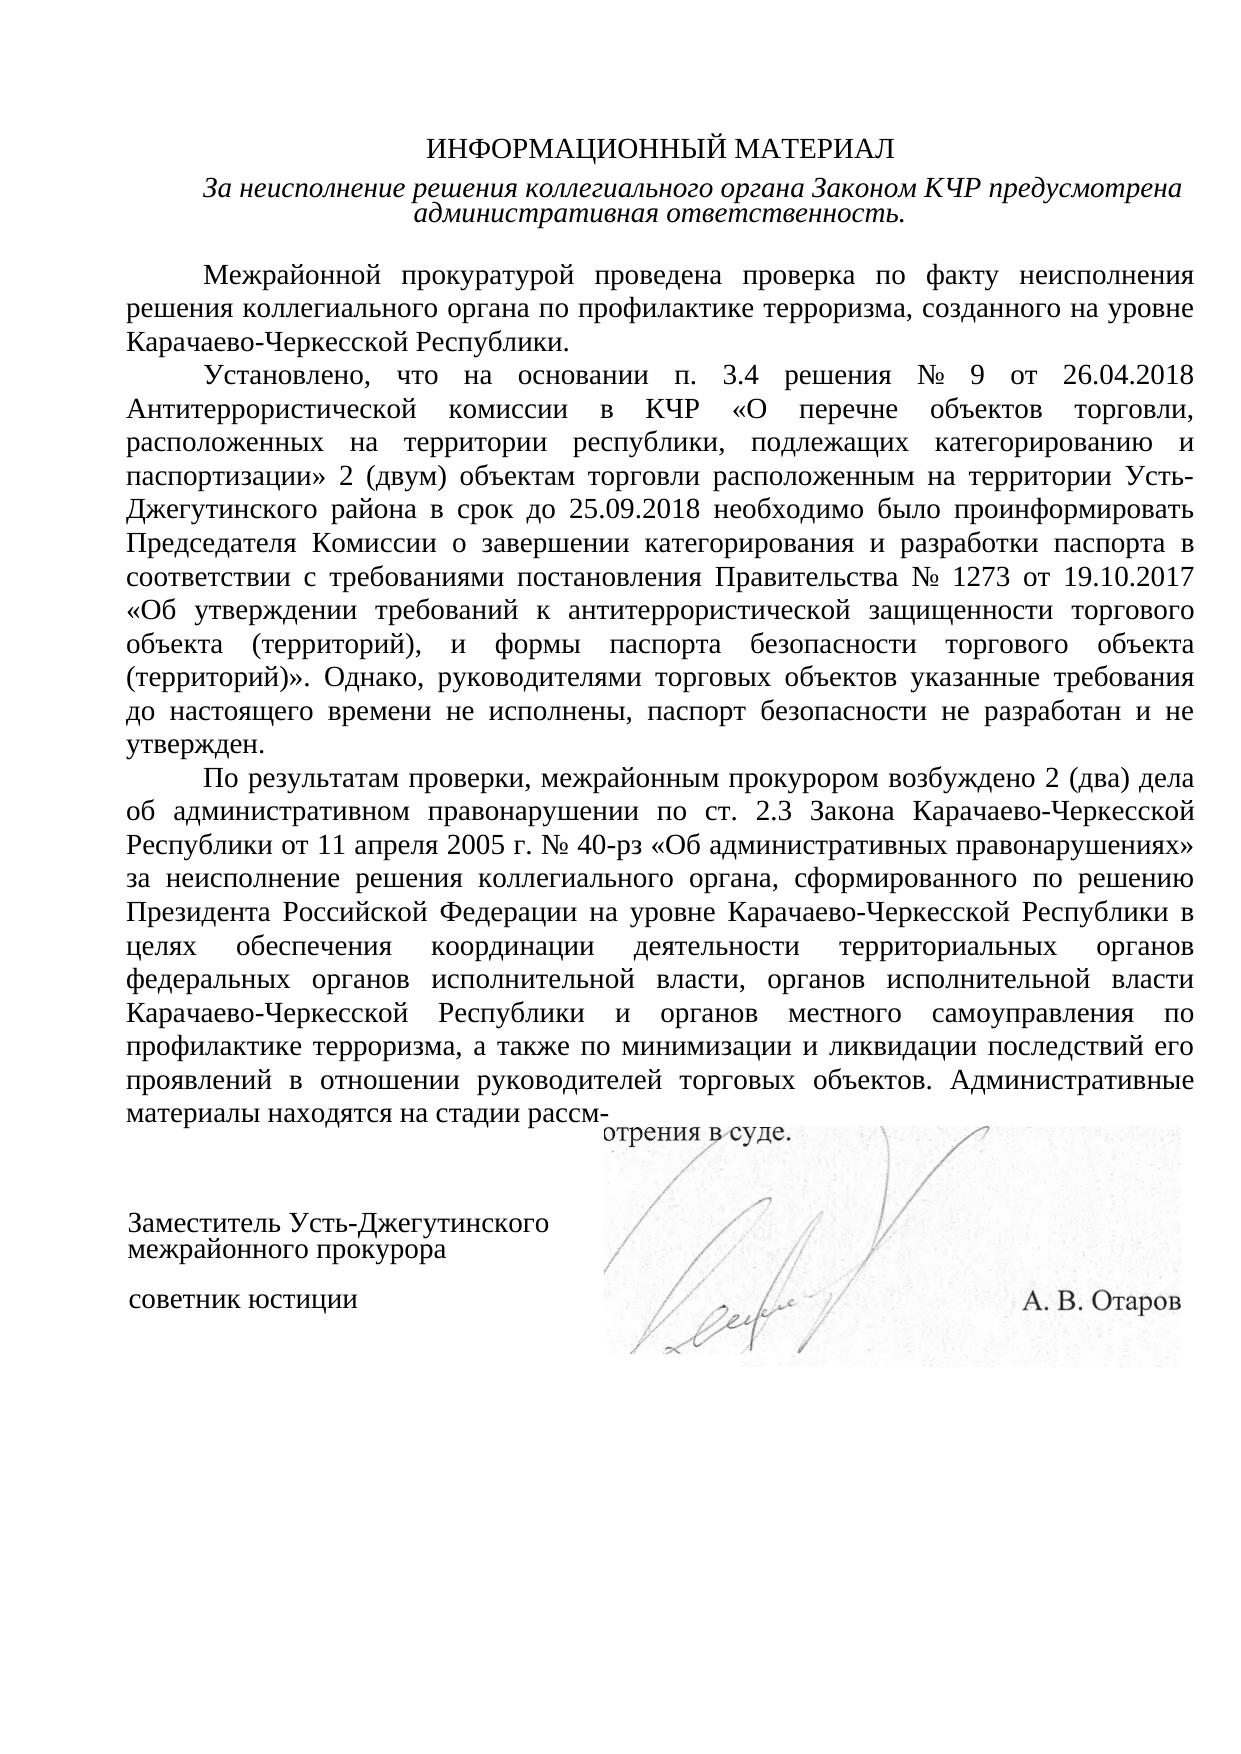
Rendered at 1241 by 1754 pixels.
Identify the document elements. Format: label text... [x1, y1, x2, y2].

picture [604, 1263, 1181, 1367]
text Установлено, что на основании п. 3.4 решения № 9 от 26.04.2018 Антитеррористической комиссии в КЧР «О перечне объектов торговли, расположенных на территории республики, подлежащих категорированию и паспортизации» 2 (двум) объектам торговли расположенным на территории Усть- Джегутинского района в срок до 25.09.2018 необходимо было проинформировать Председателя Комиссии о завершении категорирования и разработки паспорта в соответствии с требованиями постановления Правительства № 1273 от 19.10.2017 «Об утверждении требований к антитеррористической защищенности торгового объекта (территорий), и формы паспорта безопасности торгового объекта (территорий)». Однако, руководителями торговых объектов указанные требования до настоящего времени не исполнены, паспорт безопасности не разработан и не утвержден. [126, 358, 1195, 761]
text По результатам проверки, межрайонным прокурором возбуждено 2 (два) дела об административном правонарушении по ст. 2.3 Закона Карачаево-Черкесской Республики от 11 апреля 2005 г. № 40-рз «Об административных правонарушениях» за неисполнение решения коллегиального органа, сформированного по решению Президента Российской Федерации на уровне Карачаево-Черкесской Республики в целях обеспечения координации деятельности территориальных органов федеральных органов исполнительной власти, органов исполнительной власти Карачаево-Черкесской Республики и органов местного самоуправления по профилактике терроризма, а также по минимизации и ликвидации последствий его проявлений в отношении руководителей торговых объектов. Административные материалы находятся на стадии рассм- [126, 761, 1195, 1129]
text Межрайонной прокуратурой проведена проверка по факту неисполнения решения коллегиального органа по профилактике терроризма, созданного на уровне Карачаево-Черкесской Республики. [126, 257, 1195, 358]
picture [604, 1129, 1181, 1212]
text советник юстиции [128, 1285, 358, 1314]
text ИНФОРМАЦИОННЫЙ МАТЕРИАЛ [126, 135, 1195, 164]
text Заместитель Усть-Джегутинского межрайонного прокурора [127, 1212, 1195, 1263]
text За неисполнение решения коллегиального органа Законом КЧР предусмотрена административная ответственность. [203, 178, 1195, 227]
